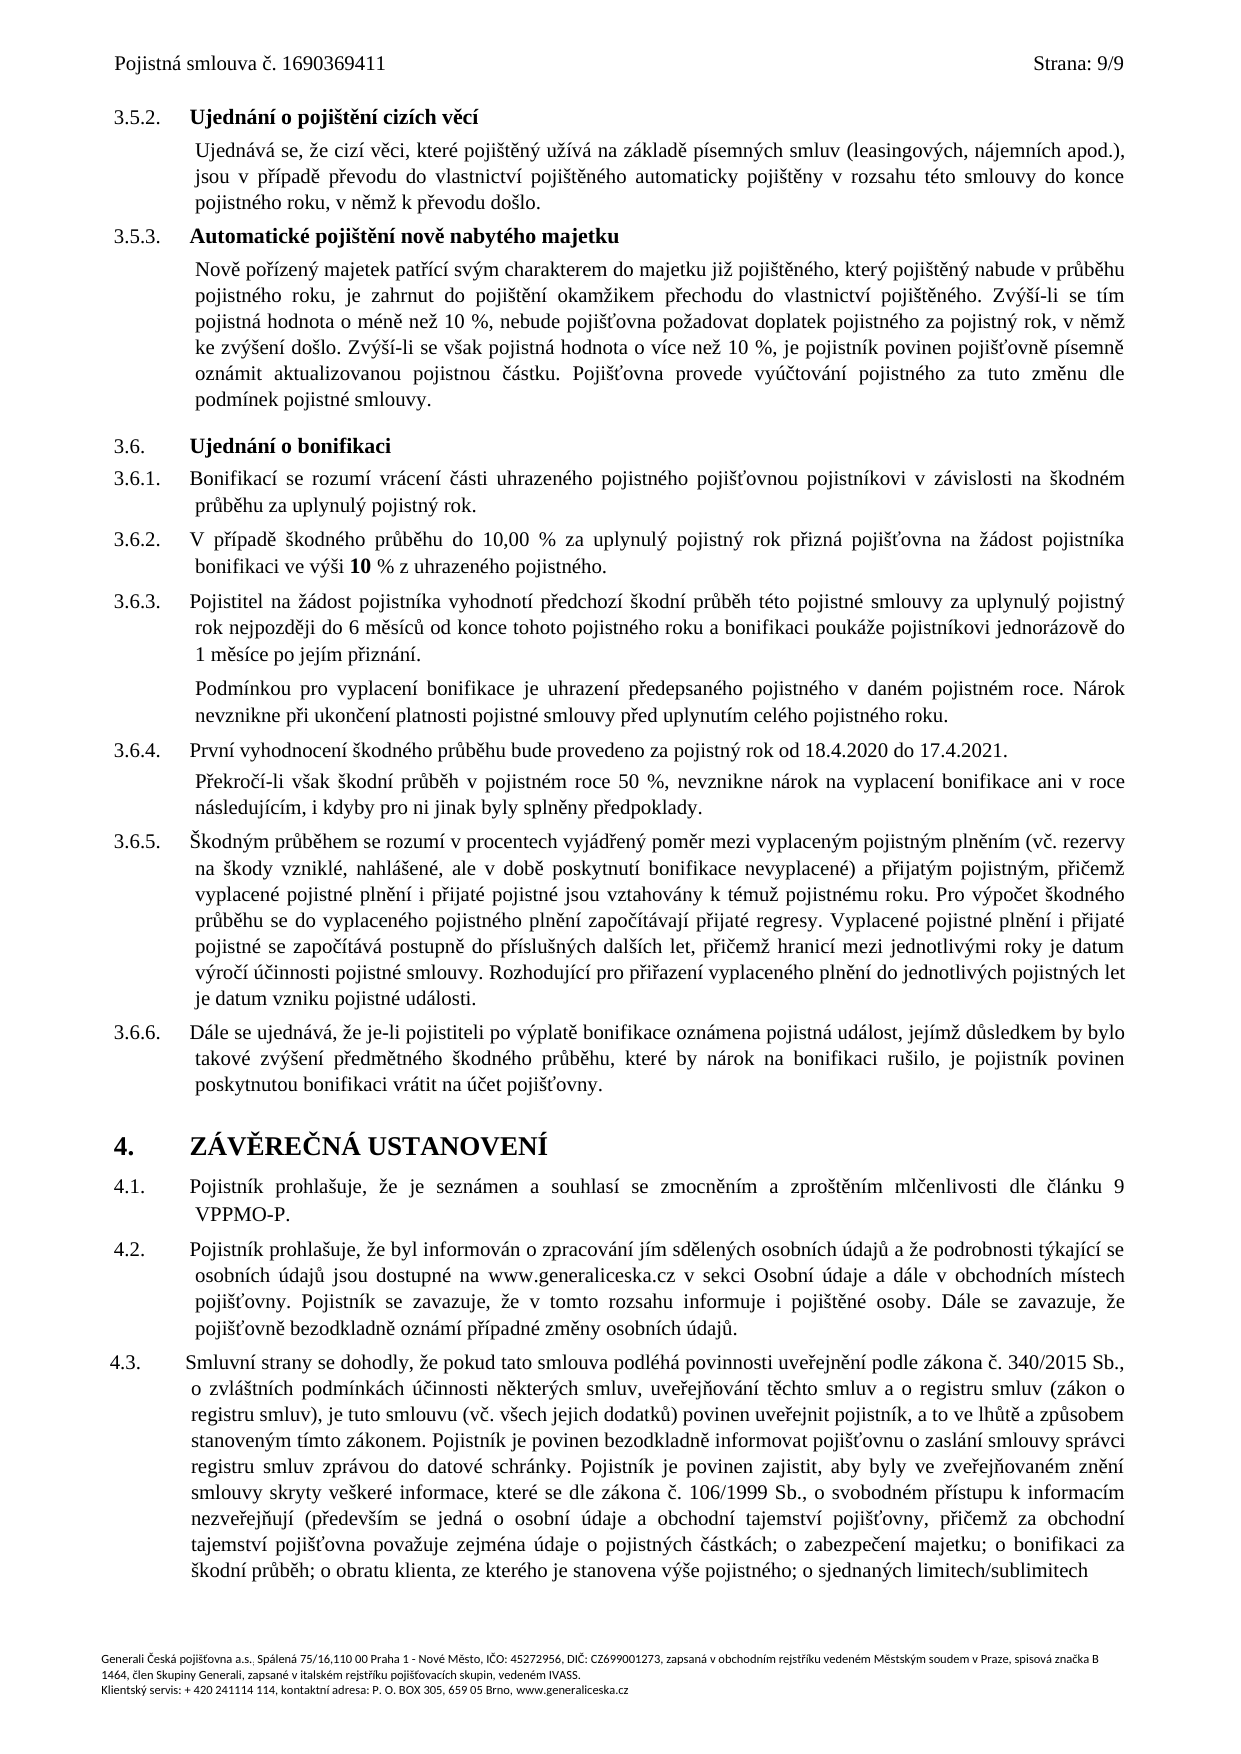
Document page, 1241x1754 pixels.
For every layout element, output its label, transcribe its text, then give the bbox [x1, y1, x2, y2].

list Smluvní strany se dohodly, že pokud tato smlouva podléhá povinnosti uveřejnění podle zákona č. 340/2015 Sb., o zvláštních podmínkách účinnosti některých smluv, uveřejňování těchto smluv a o registru smluv (zákon o registru smluv), je tuto smlouvu (vč. všech jejich dodatků) povinen uveřejnit pojistník, a to ve lhůtě a způsobem stanoveným tímto zákonem. Pojistník je povinen bezodkladně informovat pojišťovnu o zaslání smlouvy správci registru smluv zprávou do datové schránky. Pojistník je povinen zajistit, aby byly ve zveřejňovaném znění smlouvy skryty veškeré informace, které se dle zákona č. 106/1999 Sb., o svobodném přístupu k informacím nezveřejňují (především se jedná o osobní údaje a obchodní tajemství pojišťovny, přičemž za obchodní tajemství pojišťovna považuje zejména údaje o pojistných částkách; o zabezpečení majetku; o bonifikaci za škodní průběh; o obratu klienta, ze kterého je stanovena výše pojistného; o sjednaných limitech/sublimitech [114, 1348, 1126, 1583]
text Podmínkou pro vyplacení bonifikace je uhrazení předepsaného pojistného v daném pojistném roce. Nárok nevznikne při ukončení platnosti pojistné smlouvy před uplynutím celého pojistného roku. [195, 674, 1126, 727]
text 1464, člen Skupiny Generali, zapsané v italském rejstříku pojišťovacích skupin, vedeném IVASS. [101, 1667, 1113, 1682]
list Pojistník prohlašuje, že je seznámen a souhlasí se zmocněním a zproštěním mlčenlivosti dle článku 9 VPPMO-P. [114, 1171, 1126, 1226]
list Dále se ujednává, že je-li pojistiteli po výplatě bonifikace oznámena pojistná událost, jejímž důsledkem by bylo takové zvýšení předmětného škodného průběhu, které by nárok na bonifikaci rušilo, je pojistník povinen poskytnutou bonifikaci vrátit na účet pojišťovny. [114, 1019, 1126, 1097]
text Ujednává se, že cizí věci, které pojištěný užívá na základě písemných smluv (leasingových, nájemních apod.), jsou v případě převodu do vlastnictví pojištěného automaticky pojištěny v rozsahu této smlouvy do konce pojistného roku, v němž k převodu došlo. [195, 136, 1126, 214]
list Automatické pojištění nově nabytého majetku [114, 224, 1126, 248]
list Ujednání o pojištění cizích věcí [114, 105, 1126, 129]
text Generali Česká pojišťovna a.s.; Spálená 75/16,110 00 Praha 1 - Nové Město, IČO: 45272956, DIČ: CZ699001273, zapsaná v obchodním rejstříku vedeném Městským soudem v Praze, spisová značka B [101, 1651, 1113, 1667]
list První vyhodnocení škodného průběhu bude provedeno za pojistný rok od 18.4.2020 do 17.4.2021. [114, 738, 1126, 762]
list Pojistitel na žádost pojistníka vyhodnotí předchozí škodní průběh této pojistné smlouvy za uplynulý pojistný rok nejpozději do 6 měsíců od konce tohoto pojistného roku a bonifikaci poukáže pojistníkovi jednorázově do 1 měsíce po jejím přiznání. [114, 587, 1126, 666]
list Bonifikací se rozumí vrácení části uhrazeného pojistného pojišťovnou pojistníkovi v závislosti na škodném průběhu za uplynulý pojistný rok. [114, 464, 1126, 517]
text Strana: 9/9 [1033, 52, 1124, 75]
text Nově pořízený majetek patřící svým charakterem do majetku již pojištěného, který pojištěný nabude v průběhu pojistného roku, je zahrnut do pojištění okamžikem přechodu do vlastnictví pojištěného. Zvýší-li se tím pojistná hodnota o méně než 10 %, nebude pojišťovna požadovat doplatek pojistného za pojistný rok, v němž ke zvýšení došlo. Zvýší-li se však pojistná hodnota o více než 10 %, je pojistník povinen pojišťovně písemně oznámit aktualizovanou pojistnou částku. Pojišťovna provede vyúčtování pojistného za tuto změnu dle podmínek pojistné smlouvy. [195, 255, 1126, 411]
text Pojistná smlouva č. 1690369411 [114, 52, 386, 75]
list Pojistník prohlašuje, že byl informován o zpracování jím sdělených osobních údajů a že podrobnosti týkající se osobních údajů jsou dostupné na www.generaliceska.cz v sekci Osobní údaje a dále v obchodních místech pojišťovny. Pojistník se zavazuje, že v tomto rozsahu informuje i pojištěné osoby. Dále se zavazuje, že pojišťovně bezodkladně oznámí případné změny osobních údajů. [114, 1236, 1126, 1340]
text Překročí-li však škodní průběh v pojistném roce 50 %, nevznikne nárok na vyplacení bonifikace ani v roce následujícím, i kdyby pro ni jinak byly splněny předpoklady. [195, 768, 1126, 820]
text Klientský servis: + 420 241114 114, kontaktní adresa: P. O. BOX 305, 659 05 Brno, www.generaliceska.cz [101, 1682, 1113, 1698]
list V případě škodného průběhu do 10,00 % za uplynulý pojistný rok přizná pojišťovna na žádost pojistníka bonifikaci ve výši 10 % z uhrazeného pojistného. [114, 526, 1126, 578]
subtitle ZÁVĚREČNÁ USTANOVENÍ [114, 1131, 1126, 1161]
list Škodným průběhem se rozumí v procentech vyjádřený poměr mezi vyplaceným pojistným plněním (vč. rezervy na škody vzniklé, nahlášené, ale v době poskytnutí bonifikace nevyplacené) a přijatým pojistným, přičemž vyplacené pojistné plnění i přijaté pojistné jsou vztahovány k témuž pojistnému roku. Pro výpočet škodného průběhu se do vyplaceného pojistného plnění započítávají přijaté regresy. Vyplacené pojistné plnění i přijaté pojistné se započítává postupně do příslušných dalších let, přičemž hranicí mezi jednotlivými roky je datum výročí účinnosti pojistné smlouvy. Rozhodující pro přiřazení vyplaceného plnění do jednotlivých pojistných let je datum vzniku pojistné události. [114, 828, 1126, 1010]
subtitle Ujednání o bonifikaci [114, 434, 1126, 458]
